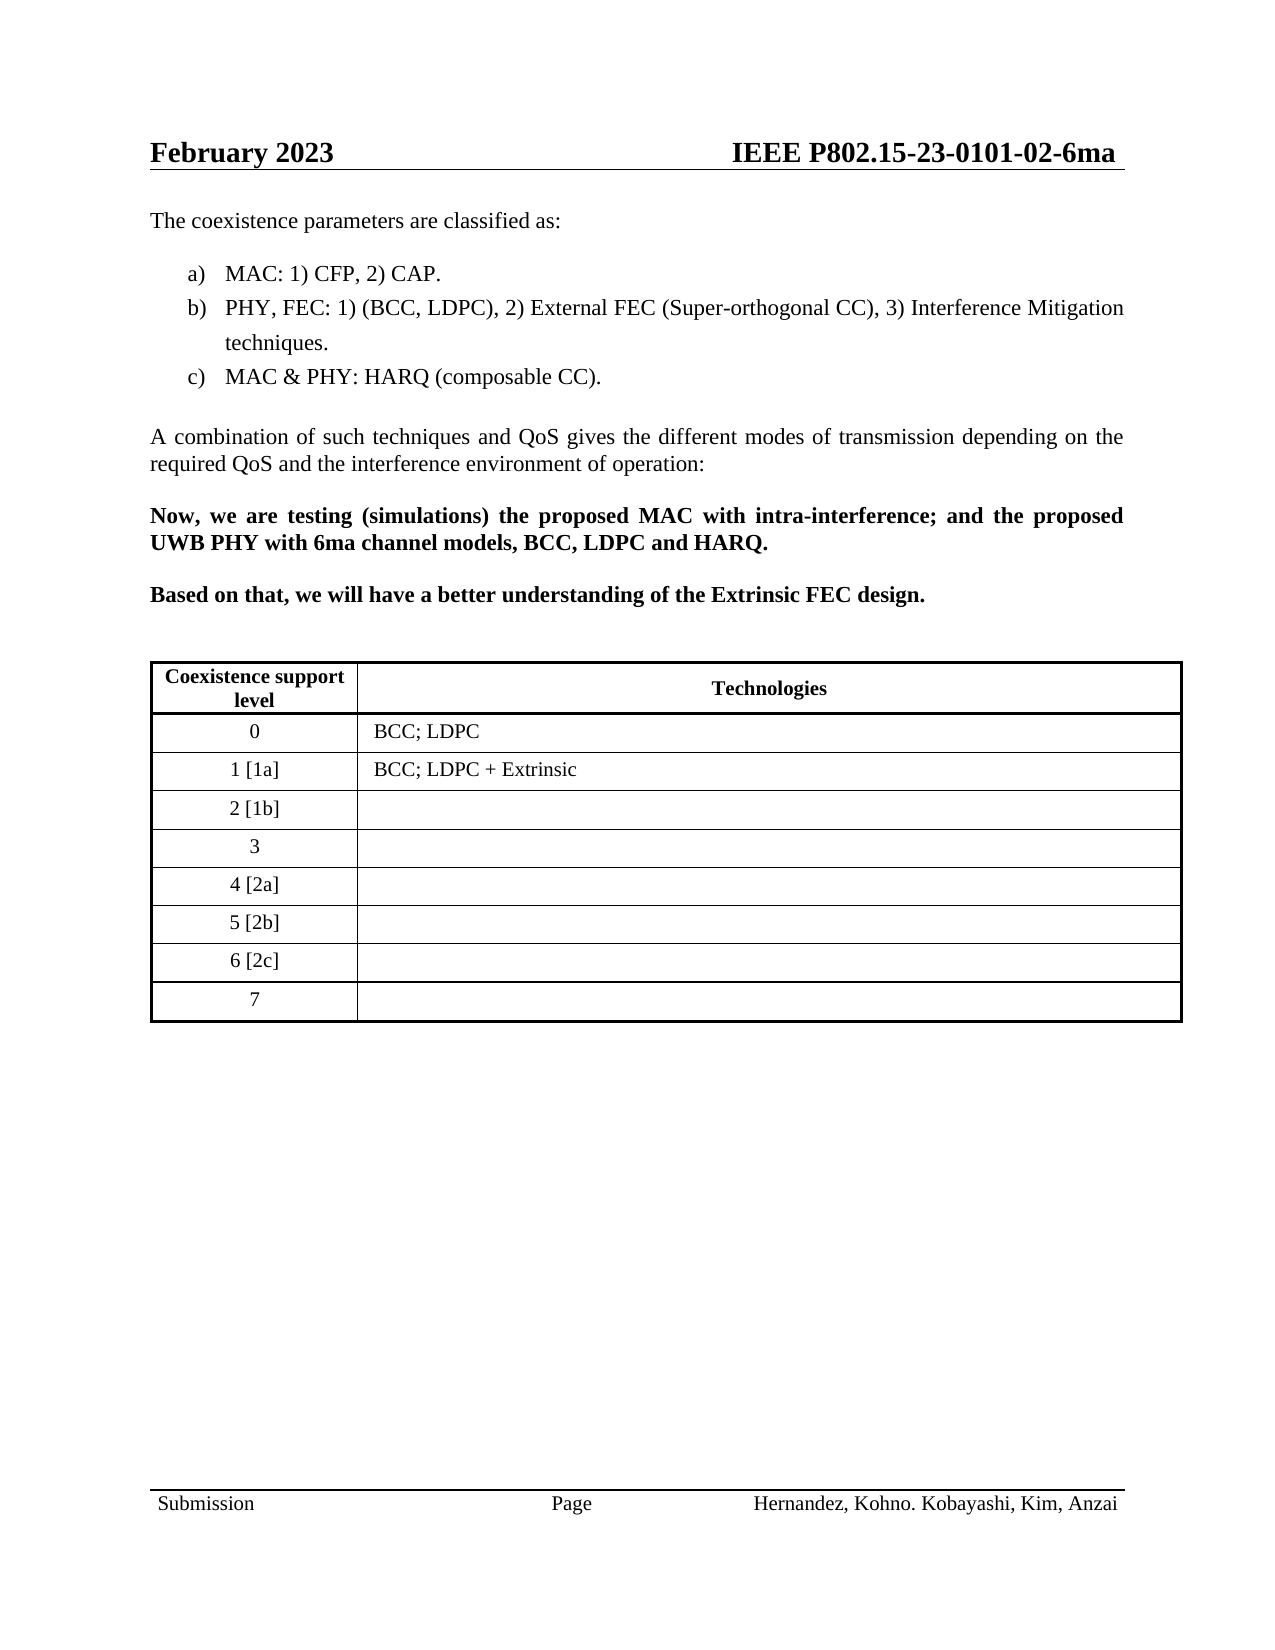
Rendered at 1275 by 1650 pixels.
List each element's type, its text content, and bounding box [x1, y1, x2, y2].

table_header Coexistence support level [153, 664, 357, 712]
text Now, we are testing (simulations) the proposed MAC with intra-interference; and the proposed UWB PHY with 6ma channel models, BCC, LDPC and HARQ. [150, 502, 1125, 555]
table_cell [358, 983, 1180, 1020]
list MAC: 1) CFP, 2) CAP. [187, 260, 1125, 287]
table_cell BCC; LDPC + Extrinsic [358, 753, 1180, 790]
list PHY, FEC: 1) (BCC, LDPC), 2) External FEC (Super-orthogonal CC), 3) Interference Mitigation techniques. [187, 294, 1125, 355]
list MAC & PHY: HARQ (composable CC). [187, 363, 1125, 389]
table_cell 6 [2c] [153, 944, 357, 981]
table_cell [358, 830, 1180, 867]
table_cell 3 [153, 830, 357, 867]
table_cell [358, 791, 1180, 828]
table_cell 1 [1a] [153, 753, 357, 790]
text The coexistence parameters are classified as: [150, 208, 1125, 234]
table_cell 2 [1b] [153, 791, 357, 828]
table_header Technologies [358, 664, 1180, 712]
text A combination of such techniques and QoS gives the different modes of transmission depending on the required QoS and the interference environment of operation: [150, 423, 1125, 476]
table_cell 4 [2a] [153, 868, 357, 905]
table_cell [358, 944, 1180, 981]
table_cell 0 [153, 715, 357, 752]
table_cell [358, 906, 1180, 943]
table_cell BCC; LDPC [358, 715, 1180, 752]
table_cell 5 [2b] [153, 906, 357, 943]
text Based on that, we will have a better understanding of the Extrinsic FEC design. [150, 581, 1125, 608]
table_cell [358, 868, 1180, 905]
table_cell 7 [153, 983, 357, 1020]
